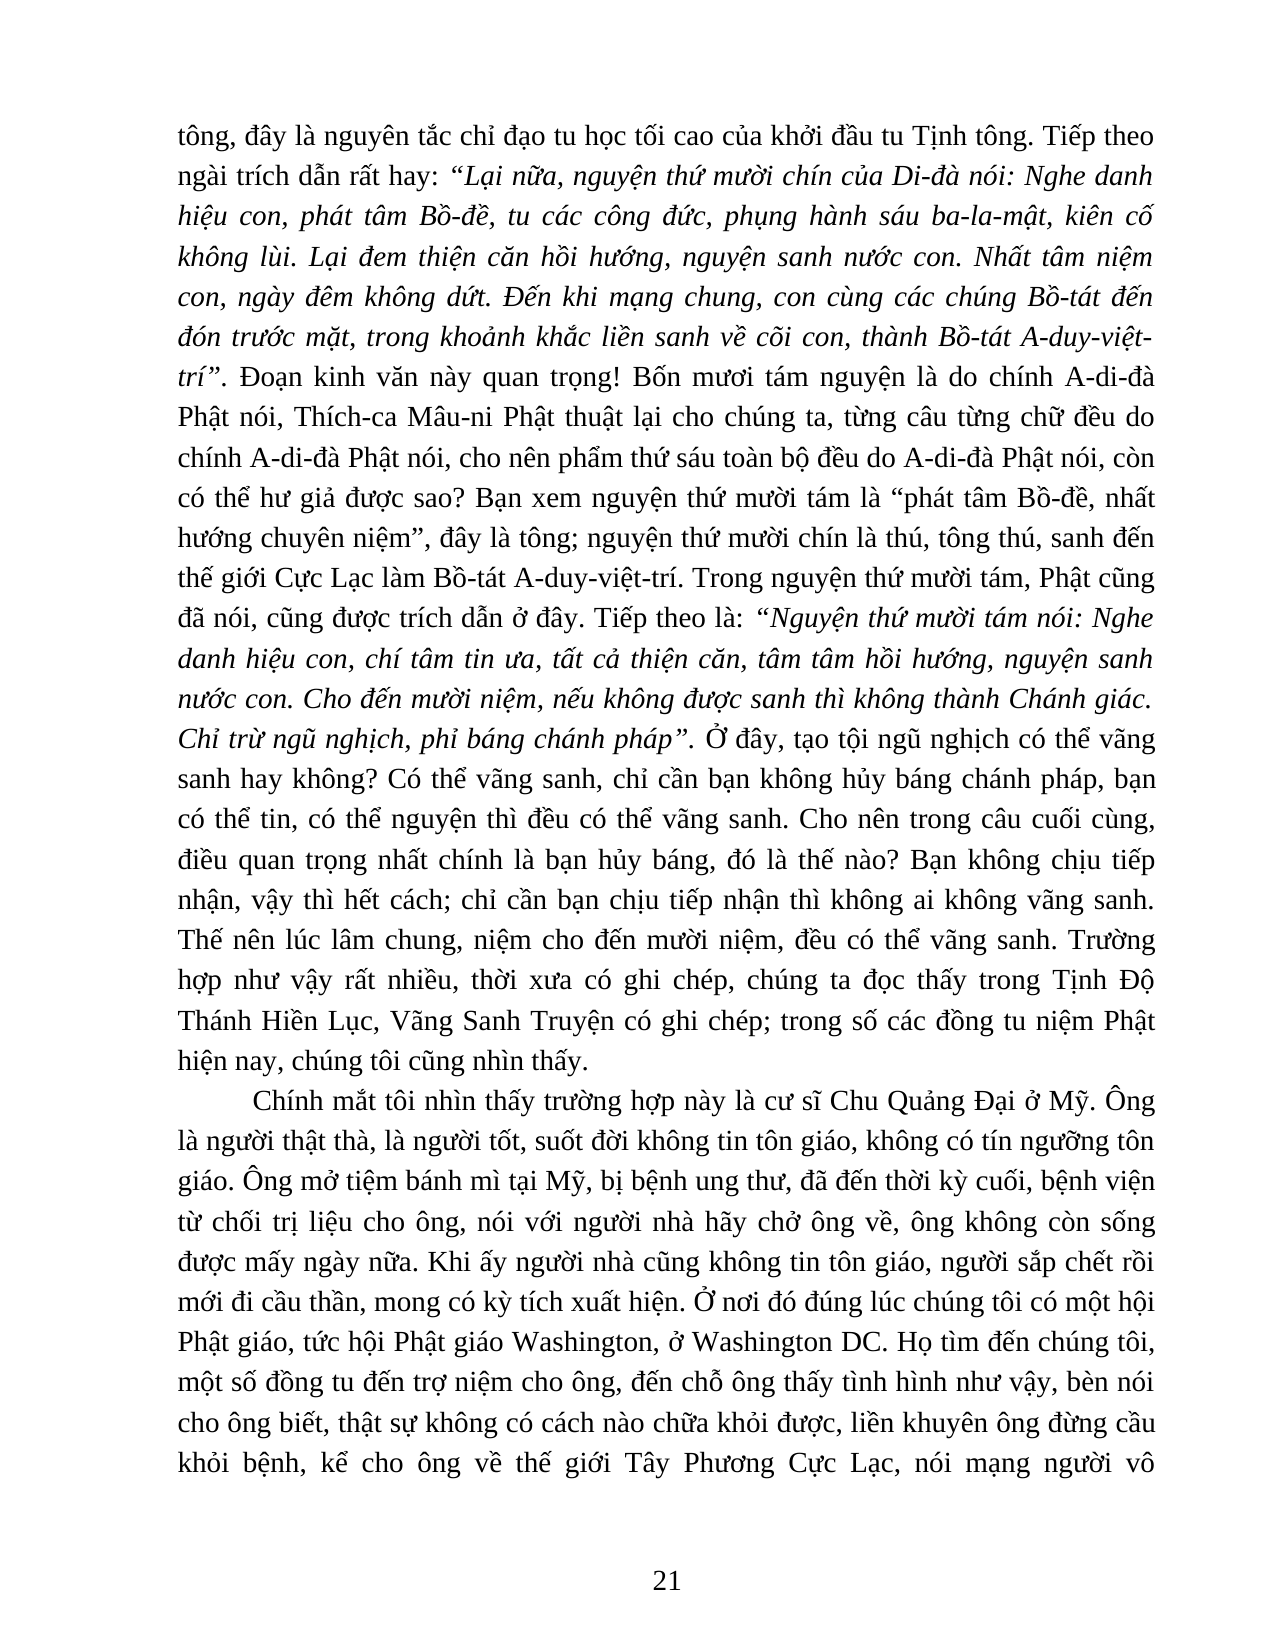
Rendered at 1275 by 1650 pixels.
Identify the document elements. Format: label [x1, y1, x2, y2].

text [177, 1083, 1157, 1478]
text [177, 118, 1157, 1076]
